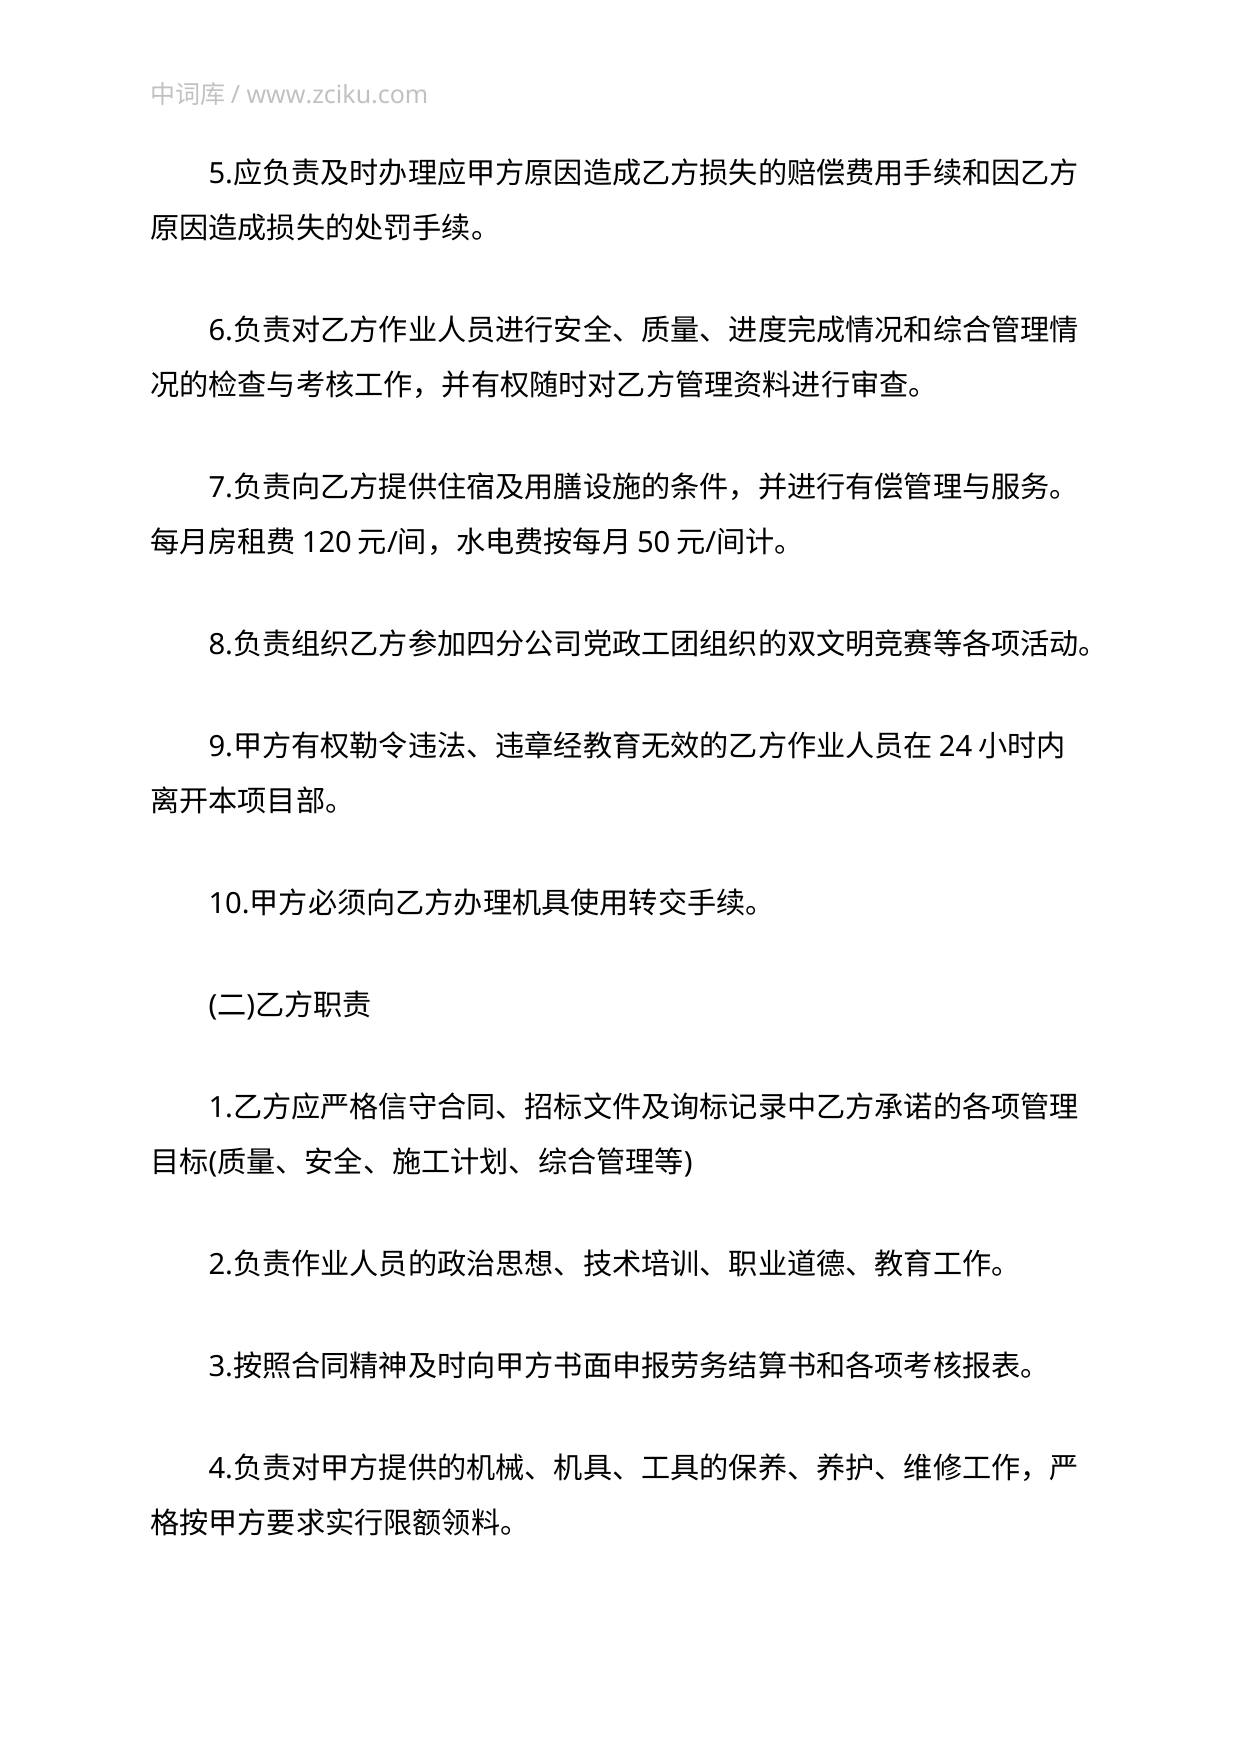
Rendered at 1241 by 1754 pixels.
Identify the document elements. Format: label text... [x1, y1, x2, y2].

text 9.甲方有权勒令违法、违章经教育无效的乙方作业人员在24小时内离开本项目部。 [150, 722, 1090, 820]
text 4.负责对甲方提供的机械、机具、工具的保养、养护、维修工作，严格按甲方要求实行限额领料。 [150, 1444, 1090, 1541]
text 5.应负责及时办理应甲方原因造成乙方损失的赔偿费用手续和因乙方原因造成损失的处罚手续。 [150, 150, 1090, 247]
text 8.负责组织乙方参加四分公司党政工团组织的双文明竞赛等各项活动。 [150, 621, 1090, 663]
text 3.按照合同精神及时向甲方书面申报劳务结算书和各项考核报表。 [150, 1342, 1090, 1384]
text 7.负责向乙方提供住宿及用膳设施的条件，并进行有偿管理与服务。每月房租费120元/间，水电费按每月50元/间计。 [150, 463, 1090, 561]
text 2.负责作业人员的政治思想、技术培训、职业道德、教育工作。 [150, 1240, 1090, 1283]
text 1.乙方应严格信守合同、招标文件及询标记录中乙方承诺的各项管理目标(质量、安全、施工计划、综合管理等) [150, 1083, 1090, 1181]
text (二)乙方职责 [150, 981, 1090, 1024]
text 10.甲方必须向乙方办理机具使用转交手续。 [150, 879, 1090, 922]
text 6.负责对乙方作业人员进行安全、质量、进度完成情况和综合管理情况的检查与考核工作，并有权随时对乙方管理资料进行审查。 [150, 307, 1090, 404]
